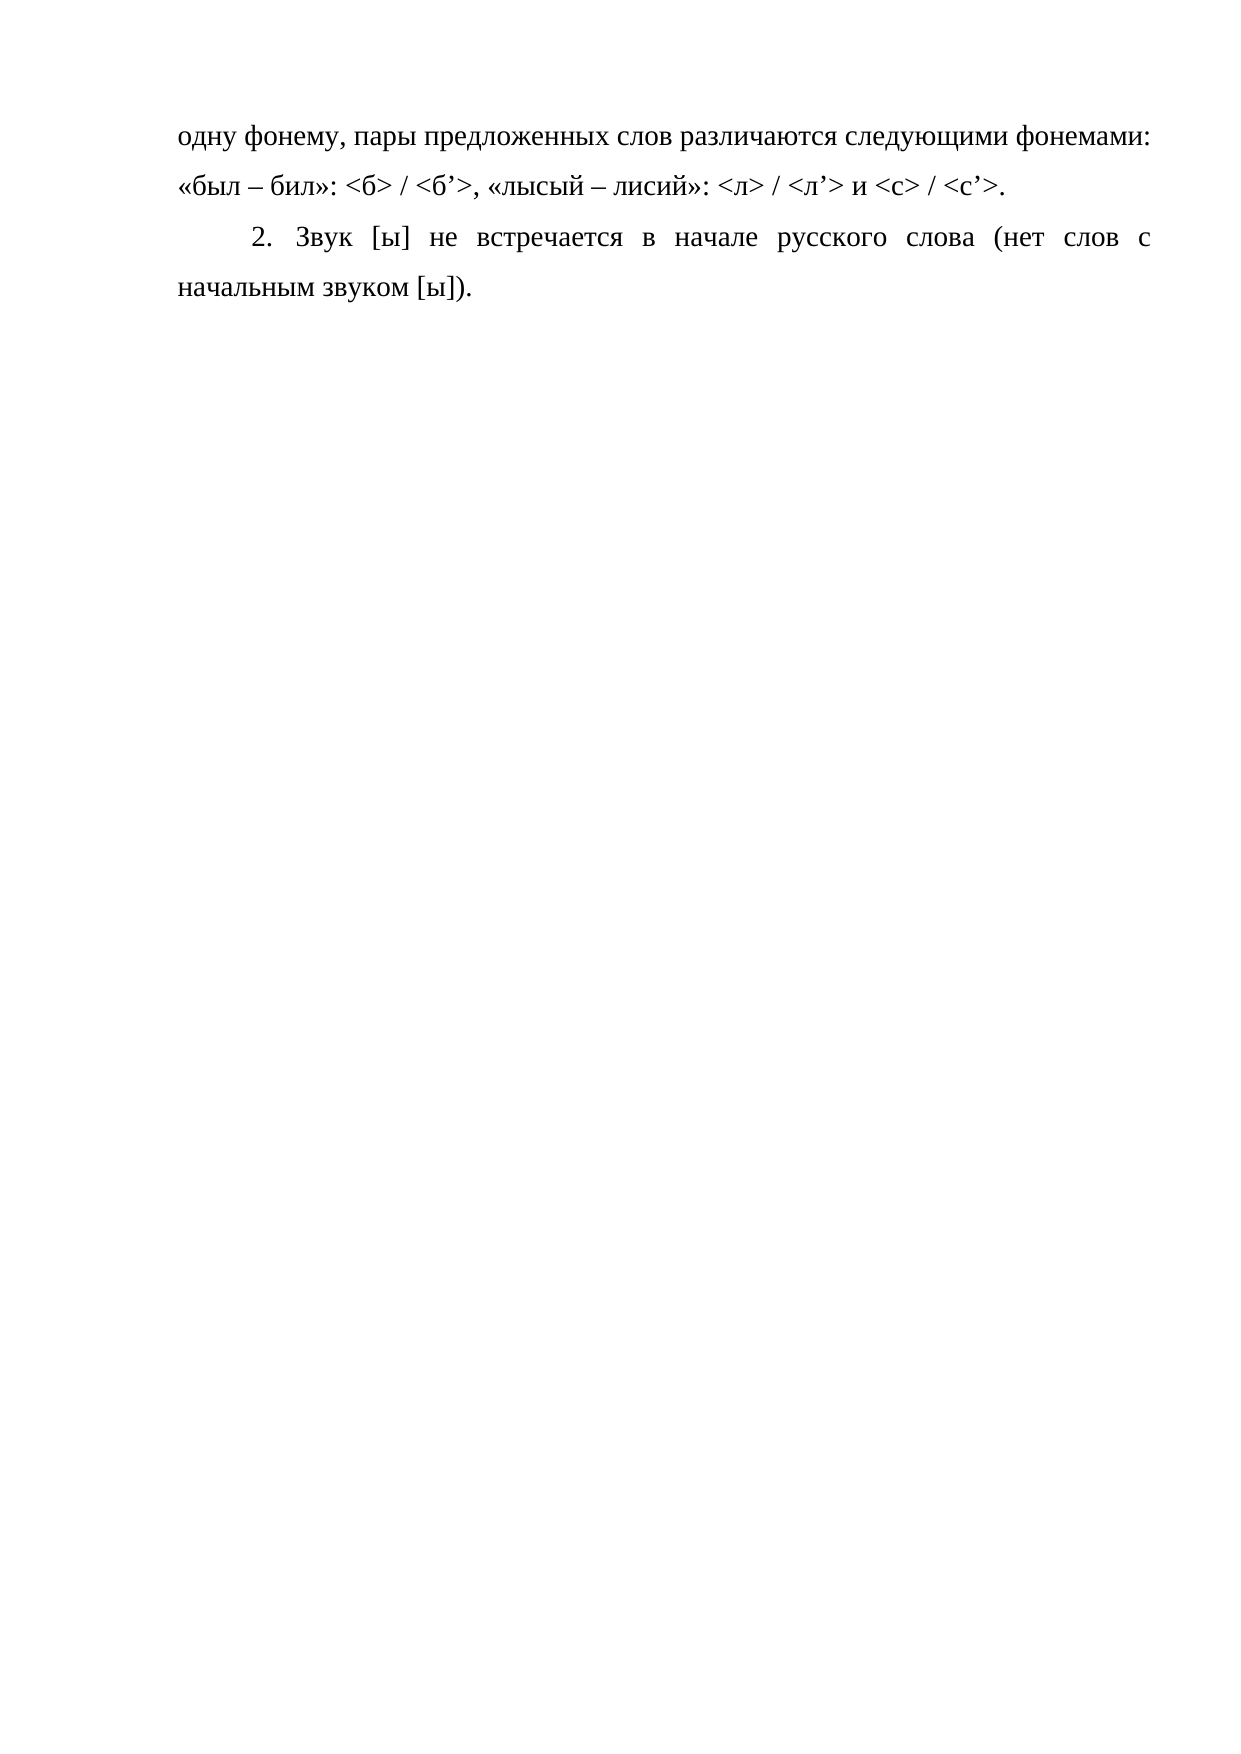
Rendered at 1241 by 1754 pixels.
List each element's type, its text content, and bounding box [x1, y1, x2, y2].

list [177, 118, 1152, 202]
list Звук [ы] не встречается в начале русского слова (нет слов с начальным звуком [ы]). [177, 219, 1152, 303]
